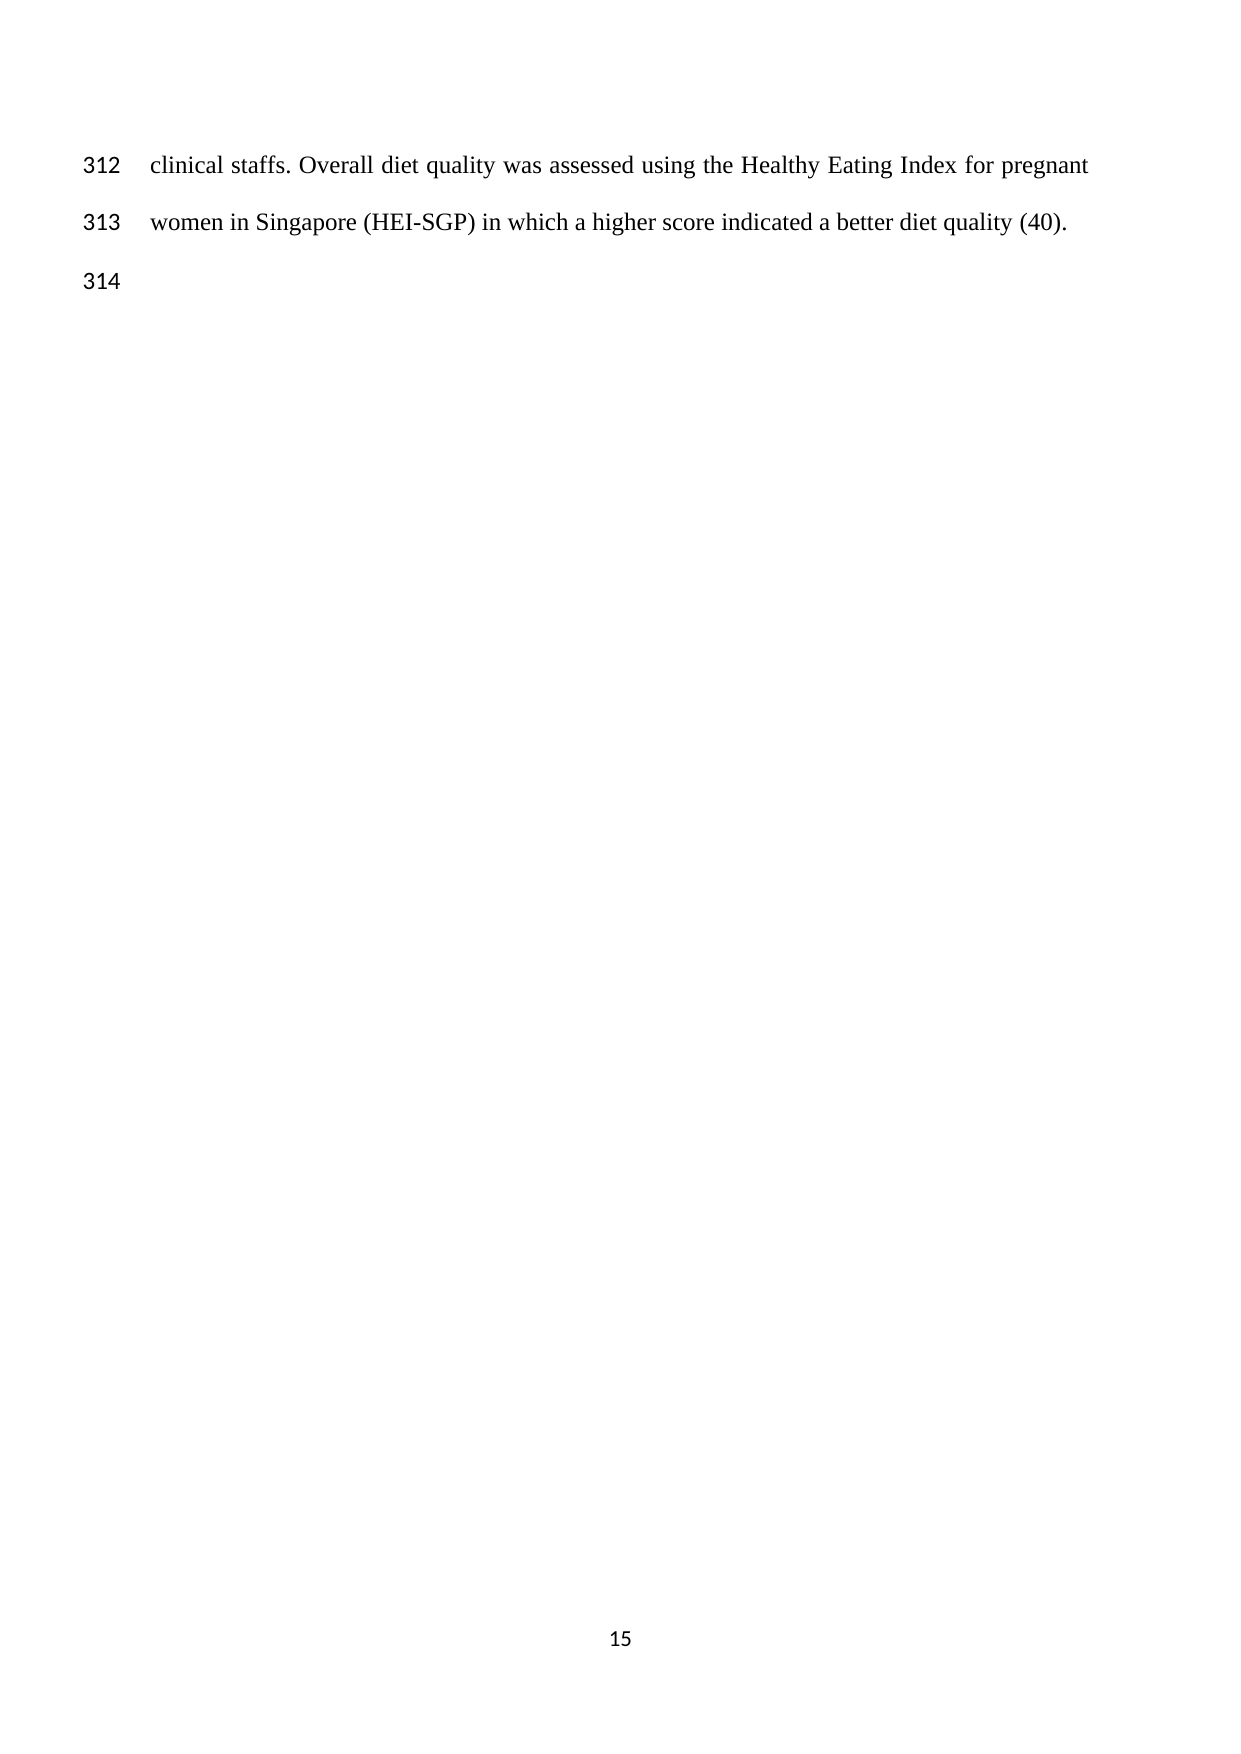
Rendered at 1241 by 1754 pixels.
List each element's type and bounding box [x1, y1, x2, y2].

text [150, 150, 1090, 236]
